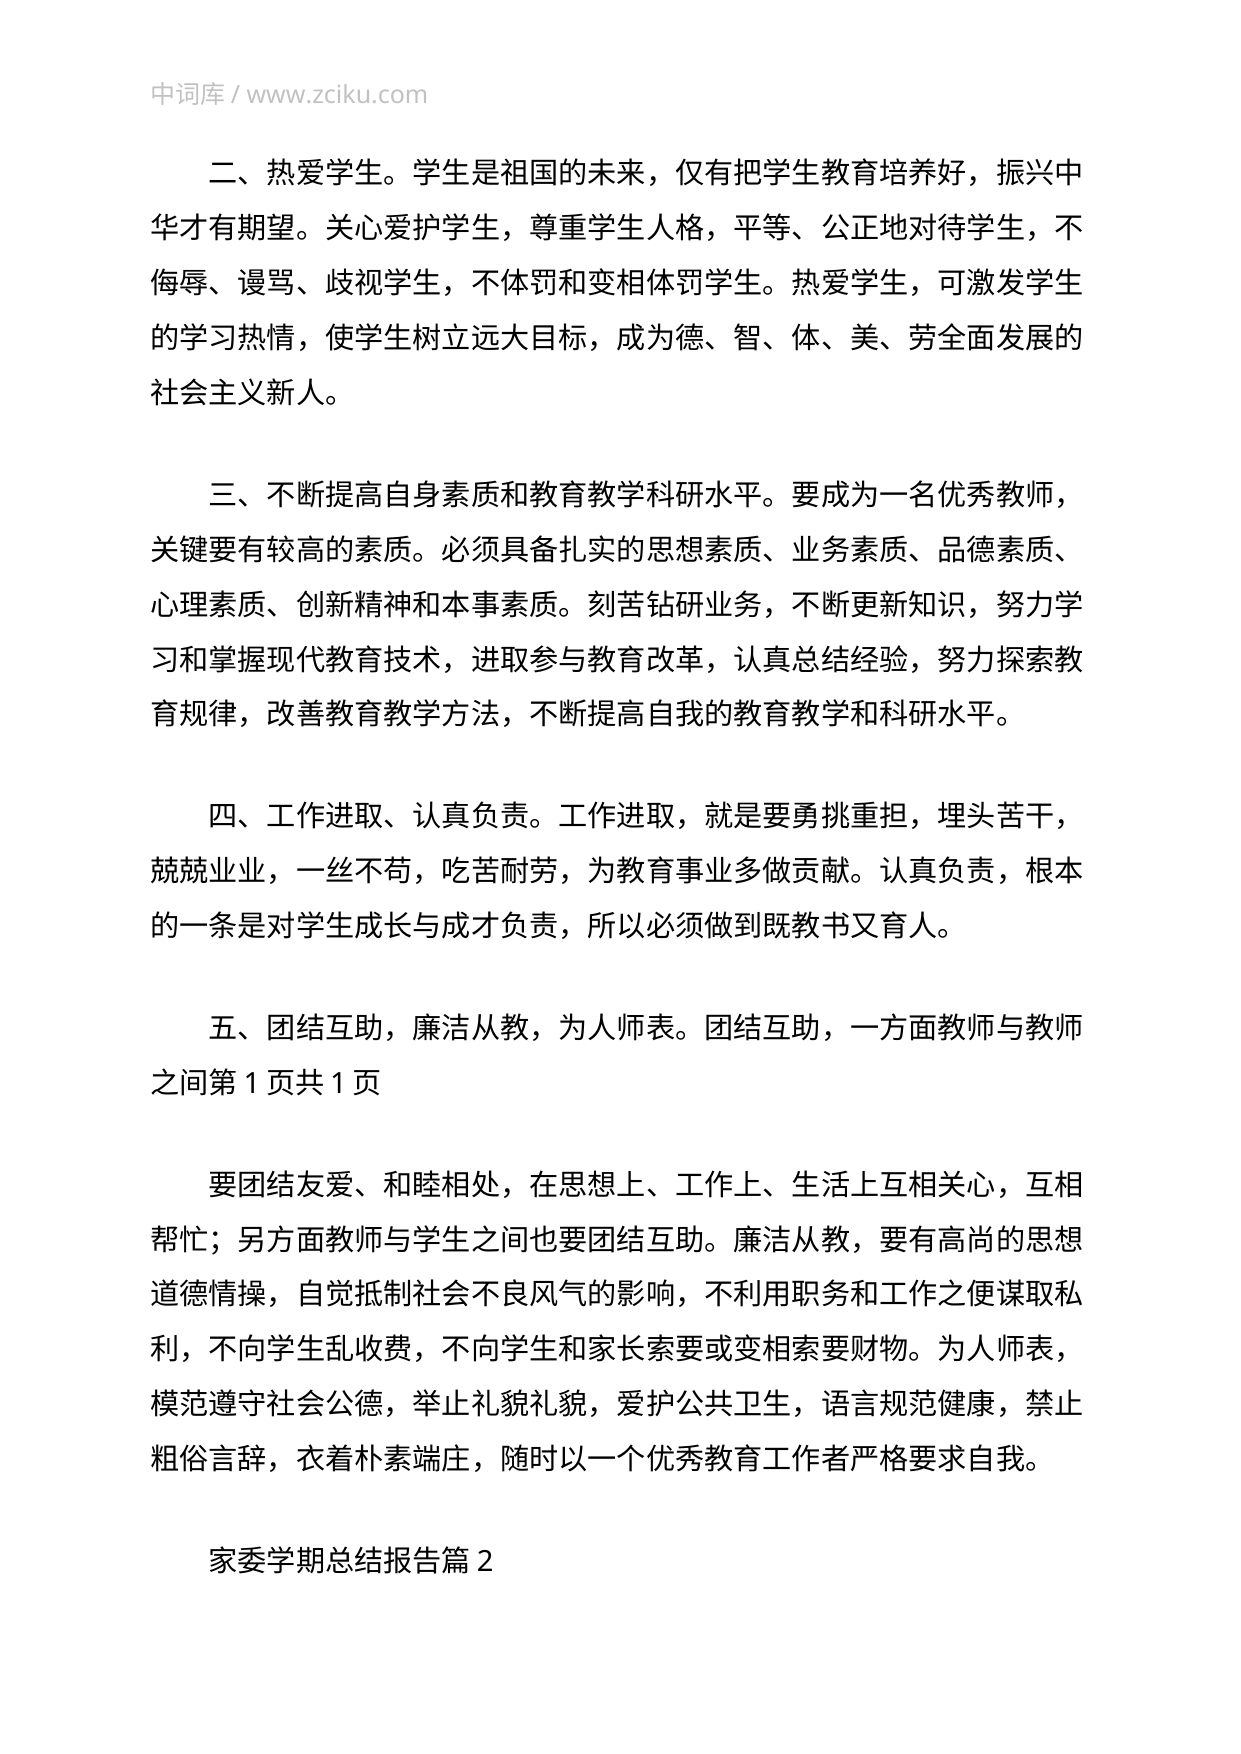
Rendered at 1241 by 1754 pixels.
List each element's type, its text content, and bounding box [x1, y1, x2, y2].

text 家委学期总结报告篇2 [150, 1537, 1090, 1580]
text 二、热爱学生。学生是祖国的未来，仅有把学生教育培养好，振兴中华才有期望。关心爱护学生，尊重学生人格，平等、公正地对待学生，不侮辱、谩骂、歧视学生，不体罚和变相体罚学生。热爱学生，可激发学生的学习热情，使学生树立远大目标，成为德、智、体、美、劳全面发展的社会主义新人。 [150, 150, 1090, 412]
text 五、团结互助，廉洁从教，为人师表。团结互助，一方面教师与教师之间第1页共1页 [150, 1004, 1090, 1102]
text 要团结友爱、和睦相处，在思想上、工作上、生活上互相关心，互相帮忙；另方面教师与学生之间也要团结互助。廉洁从教，要有高尚的思想道德情操，自觉抵制社会不良风气的影响，不利用职务和工作之便谋取私利，不向学生乱收费，不向学生和家长索要或变相索要财物。为人师表，模范遵守社会公德，举止礼貌礼貌，爱护公共卫生，语言规范健康，禁止粗俗言辞，衣着朴素端庄，随时以一个优秀教育工作者严格要求自我。 [150, 1161, 1090, 1478]
text 四、工作进取、认真负责。工作进取，就是要勇挑重担，埋头苦干，兢兢业业，一丝不苟，吃苦耐劳，为教育事业多做贡献。认真负责，根本的一条是对学生成长与成才负责，所以必须做到既教书又育人。 [150, 793, 1090, 945]
text 三、不断提高自身素质和教育教学科研水平。要成为一名优秀教师，关键要有较高的素质。必须具备扎实的思想素质、业务素质、品德素质、心理素质、创新精神和本事素质。刻苦钻研业务，不断更新知识，努力学习和掌握现代教育技术，进取参与教育改革，认真总结经验，努力探索教育规律，改善教育教学方法，不断提高自我的教育教学和科研水平。 [150, 471, 1090, 733]
